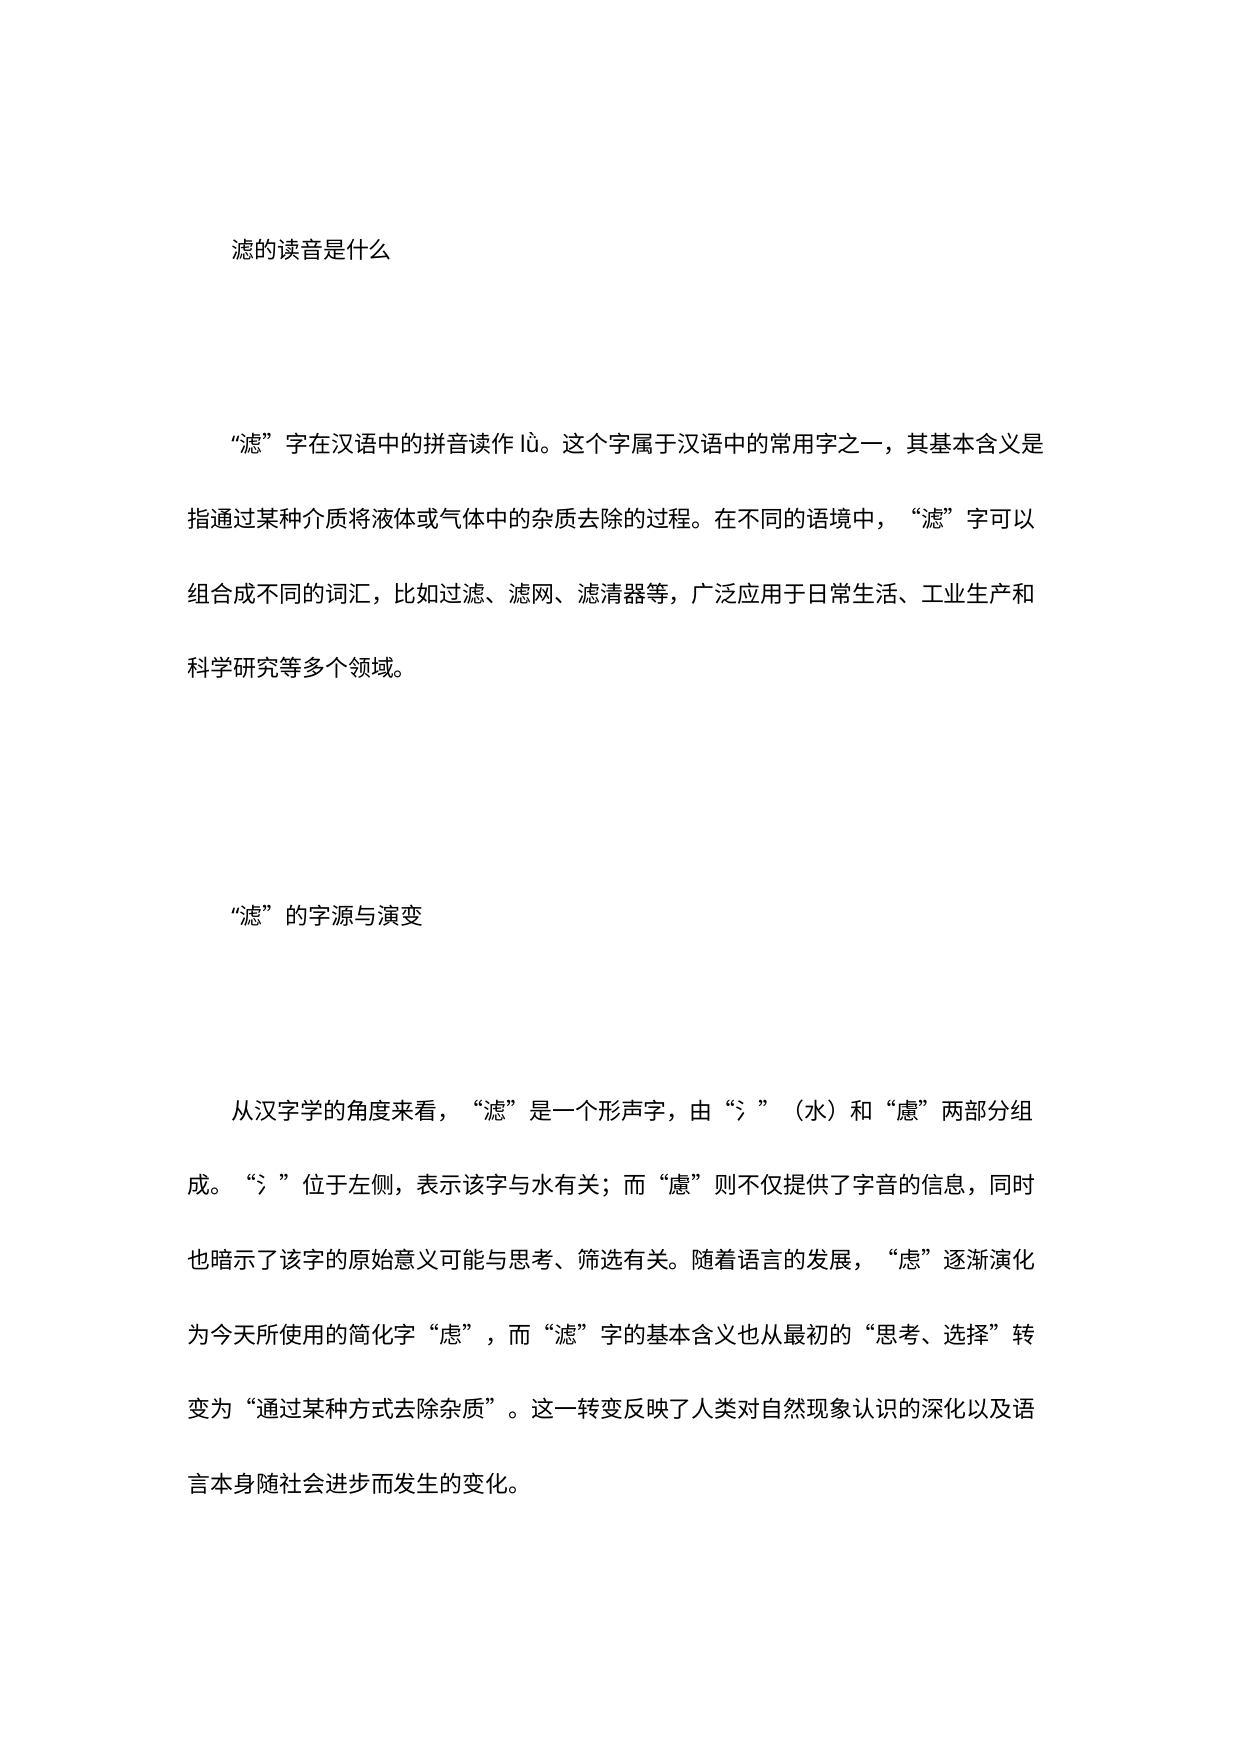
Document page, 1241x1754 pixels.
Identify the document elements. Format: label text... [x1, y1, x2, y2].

text “滤”的字源与演变 [187, 882, 1053, 947]
text “滤”字在汉语中的拼音读作 lǜ。这个字属于汉语中的常用字之一，其基本含义是指通过某种介质将液体或气体中的杂质去除的过程。在不同的语境中，“滤”字可以组合成不同的词汇，比如过滤、滤网、滤清器等，广泛应用于日常生活、工业生产和科学研究等多个领域。 [187, 410, 1053, 699]
text 滤的读音是什么 [187, 216, 1053, 281]
text 从汉字学的角度来看，“滤”是一个形声字，由“氵”（水）和“慮”两部分组成。“氵”位于左侧，表示该字与水有关；而“慮”则不仅提供了字音的信息，同时也暗示了该字的原始意义可能与思考、筛选有关。随着语言的发展，“虑”逐渐演化为今天所使用的简化字“虑”，而“滤”字的基本含义也从最初的“思考、选择”转变为“通过某种方式去除杂质”。这一转变反映了人类对自然现象认识的深化以及语言本身随社会进步而发生的变化。 [187, 1077, 1053, 1515]
